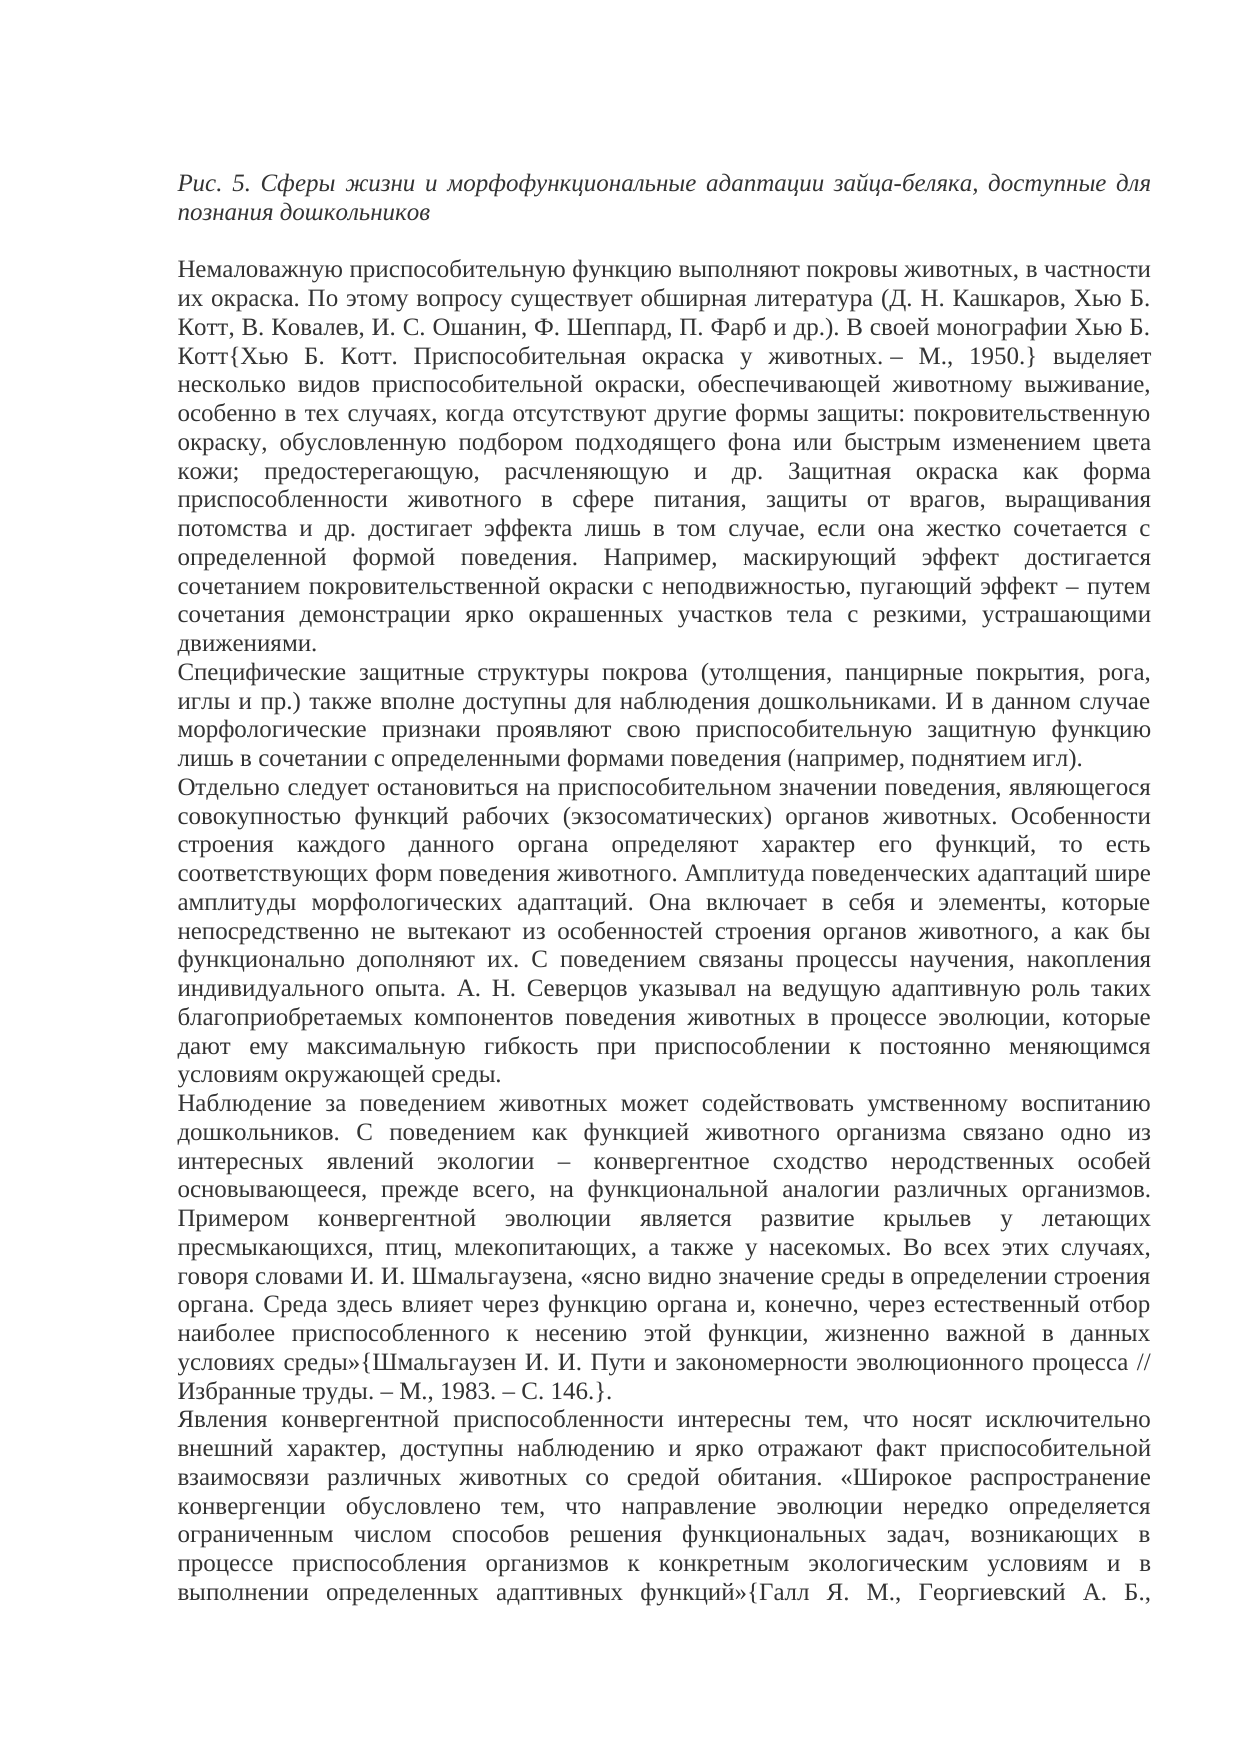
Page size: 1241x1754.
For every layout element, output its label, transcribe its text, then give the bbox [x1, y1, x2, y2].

text Немаловажную приспособительную функцию выполняют покровы животных, в частности их окраска. По этому вопросу существует обширная литература (Д. Н. Кашкаров, Хью Б. Котт, В. Ковалев, И. С. Ошанин, Ф. Шеппард, П. Фарб и др.). В своей монографии Хью Б. Котт{Хью Б. Котт. Приспособительная окраска у животных. – М., 1950.} выделяет несколько видов приспособительной окраски, обеспечивающей животному выживание, особенно в тех случаях, когда отсутствуют другие формы защиты: покровительственную окраску, обусловленную подбором подходящего фона или быстрым изменением цвета кожи; предостерегающую, расчленяющую и др. Защитная окраска как форма приспособленности животного в сфере питания, защиты от врагов, выращивания потомства и др. достигает эффекта лишь в том случае, если она жестко сочетается с определенной формой поведения. Например, маскирующий эффект достигается сочетанием покровительственной окраски с неподвижностью, пугающий эффект – путем сочетания демонстрации ярко окрашенных участков тела с резкими, устрашающими движениями. [177, 254, 1152, 657]
text Отдельно следует остановиться на приспособительном значении поведения, являющегося совокупностью функций рабочих (экзосоматических) органов животных. Особенности строения каждого данного органа определяют характер его функций, то есть соответствующих форм поведения животного. Амплитуда поведенческих адаптаций шире амплитуды морфологических адаптаций. Она включает в себя и элементы, которые непосредственно не вытекают из особенностей строения органов животного, а как бы функционально дополняют их. С поведением связаны процессы научения, накопления индивидуального опыта. А. Н. Северцов указывал на ведущую адаптивную роль таких благоприобретаемых компонентов поведения животных в процессе эволюции, которые дают ему максимальную гибкость при приспособлении к постоянно меняющимся условиям окружающей среды. [177, 772, 1152, 1088]
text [177, 1404, 1152, 1606]
text Рис. 5. Сферы жизни и морфофункциональные адаптации зайца-беляка, доступные для познания дошкольников [177, 168, 1152, 226]
text Наблюдение за поведением животных может содействовать умственному воспитанию дошкольников. С поведением как функцией животного организма связано одно из интересных явлений экологии – конвергентное сходство неродственных особей основывающееся, прежде всего, на функциональной аналогии различных организмов. Примером конвергентной эволюции является развитие крыльев у летающих пресмыкающихся, птиц, млекопитающих, а также у насекомых. Во всех этих случаях, говоря словами И. И. Шмальгаузена, «ясно видно значение среды в определении строения органа. Среда здесь влияет через функцию органа и, конечно, через естественный отбор наиболее приспособленного к несению этой функции, жизненно важной в данных условиях среды»{Шмальгаузен И. И. Пути и закономерности эволюционного процесса // Избранные труды. – М., 1983. – С. 146.}. [177, 1088, 1152, 1404]
text Специфические защитные структуры покрова (утолщения, панцирные покрытия, рога, иглы и пр.) также вполне доступны для наблюдения дошкольниками. И в данном случае морфологические признаки проявляют свою приспособительную защитную функцию лишь в сочетании с определенными формами поведения (например, поднятием игл). [177, 657, 1152, 772]
